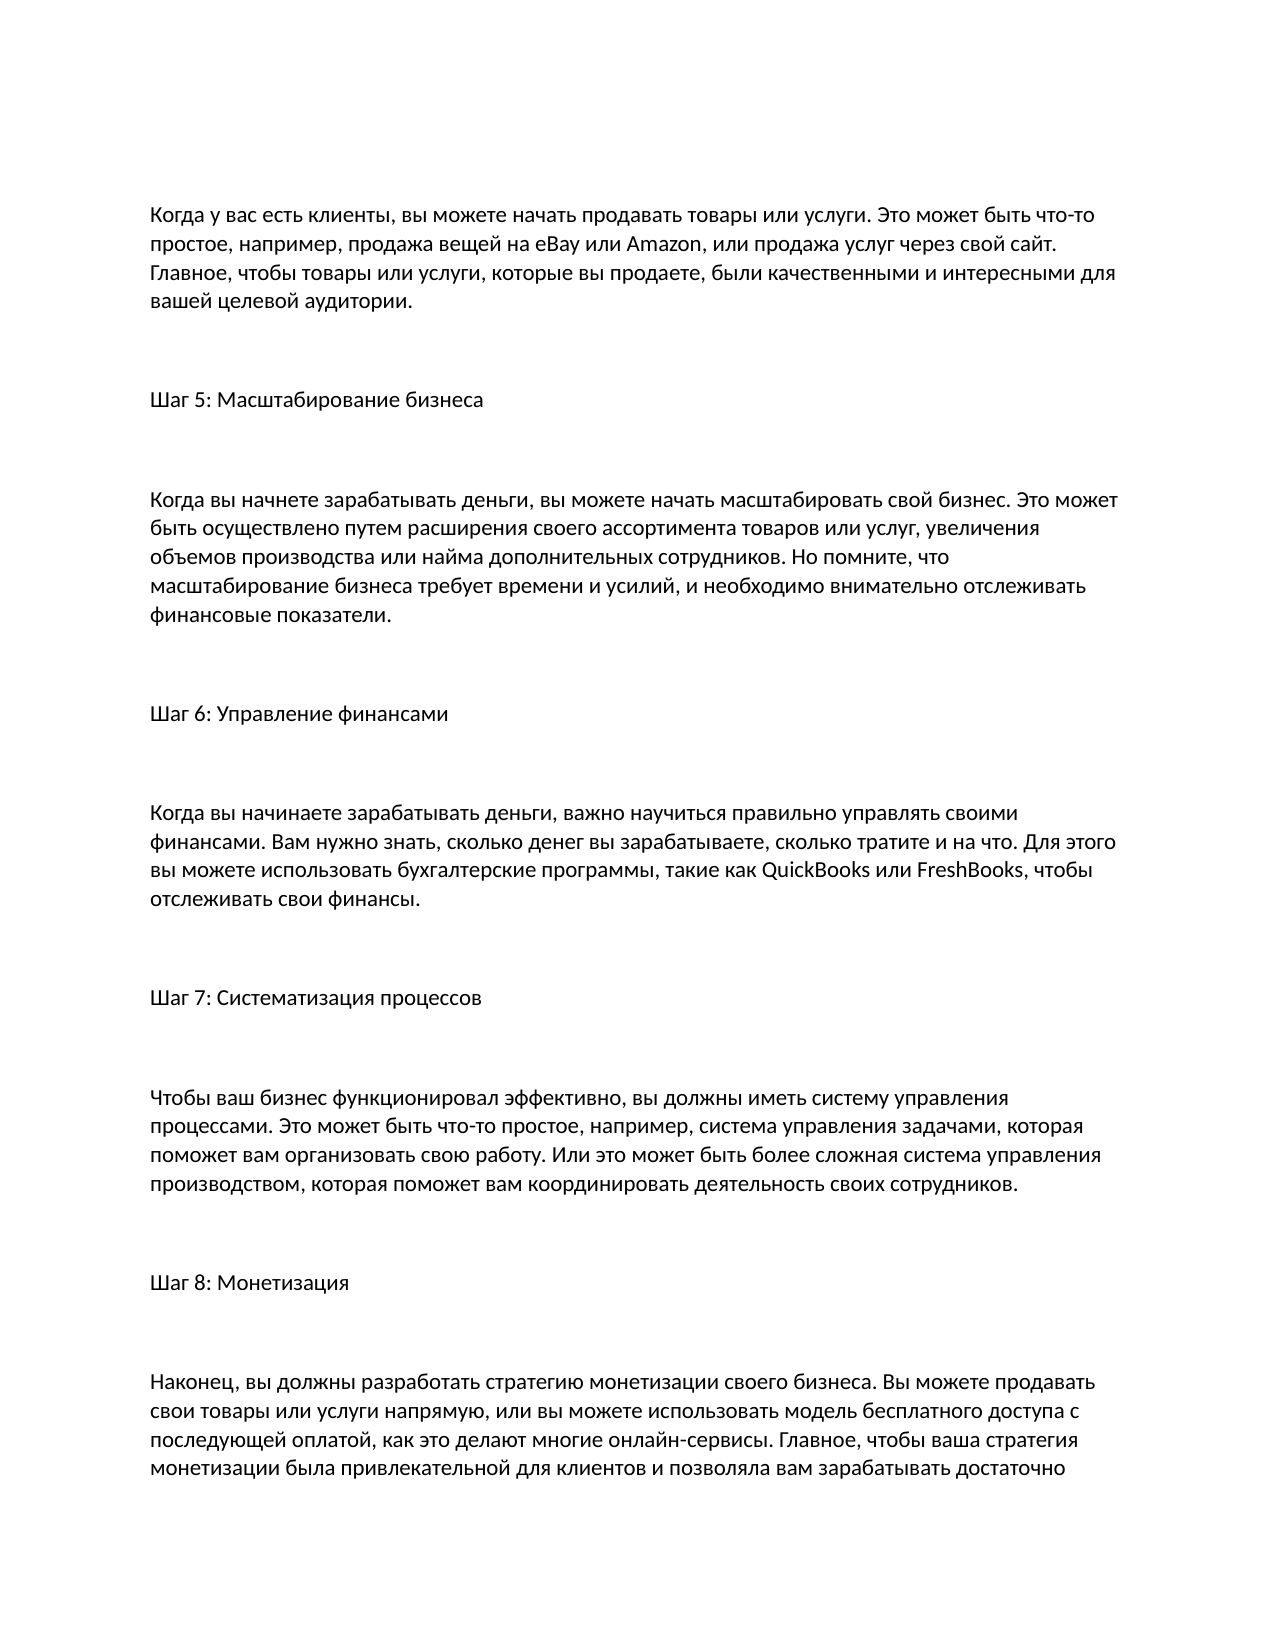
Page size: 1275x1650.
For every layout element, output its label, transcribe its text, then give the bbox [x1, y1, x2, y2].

text Когда вы начинаете зарабатывать деньги, важно научиться правильно управлять своими финансами. Вам нужно знать, сколько денег вы зарабатываете, сколько тратите и на что. Для этого вы можете использовать бухгалтерские программы, такие как QuickBooks или FreshBooks, чтобы отслеживать свои финансы. [150, 797, 1125, 912]
text Шаг 5: Масштабирование бизнеса [150, 385, 1125, 414]
text Шаг 8: Монетизация [150, 1267, 1125, 1296]
text Когда у вас есть клиенты, вы можете начать продавать товары или услуги. Это может быть что-то простое, например, продажа вещей на eBay или Amazon, или продажа услуг через свой сайт. Главное, чтобы товары или услуги, которые вы продаете, были качественными и интересными для вашей целевой аудитории. [150, 199, 1125, 314]
text Когда вы начнете зарабатывать деньги, вы можете начать масштабировать свой бизнес. Это может быть осуществлено путем расширения своего ассортимента товаров или услуг, увеличения объемов производства или найма дополнительных сотрудников. Но помните, что масштабирование бизнеса требует времени и усилий, и необходимо внимательно отслеживать финансовые показатели. [150, 484, 1125, 628]
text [150, 1367, 1125, 1482]
text Шаг 6: Управление финансами [150, 698, 1125, 727]
text Чтобы ваш бизнес функционировал эффективно, вы должны иметь систему управления процессами. Это может быть что-то простое, например, система управления задачами, которая поможет вам организовать свою работу. Или это может быть более сложная система управления производством, которая поможет вам координировать деятельность своих сотрудников. [150, 1082, 1125, 1197]
text Шаг 7: Систематизация процессов [150, 983, 1125, 1012]
